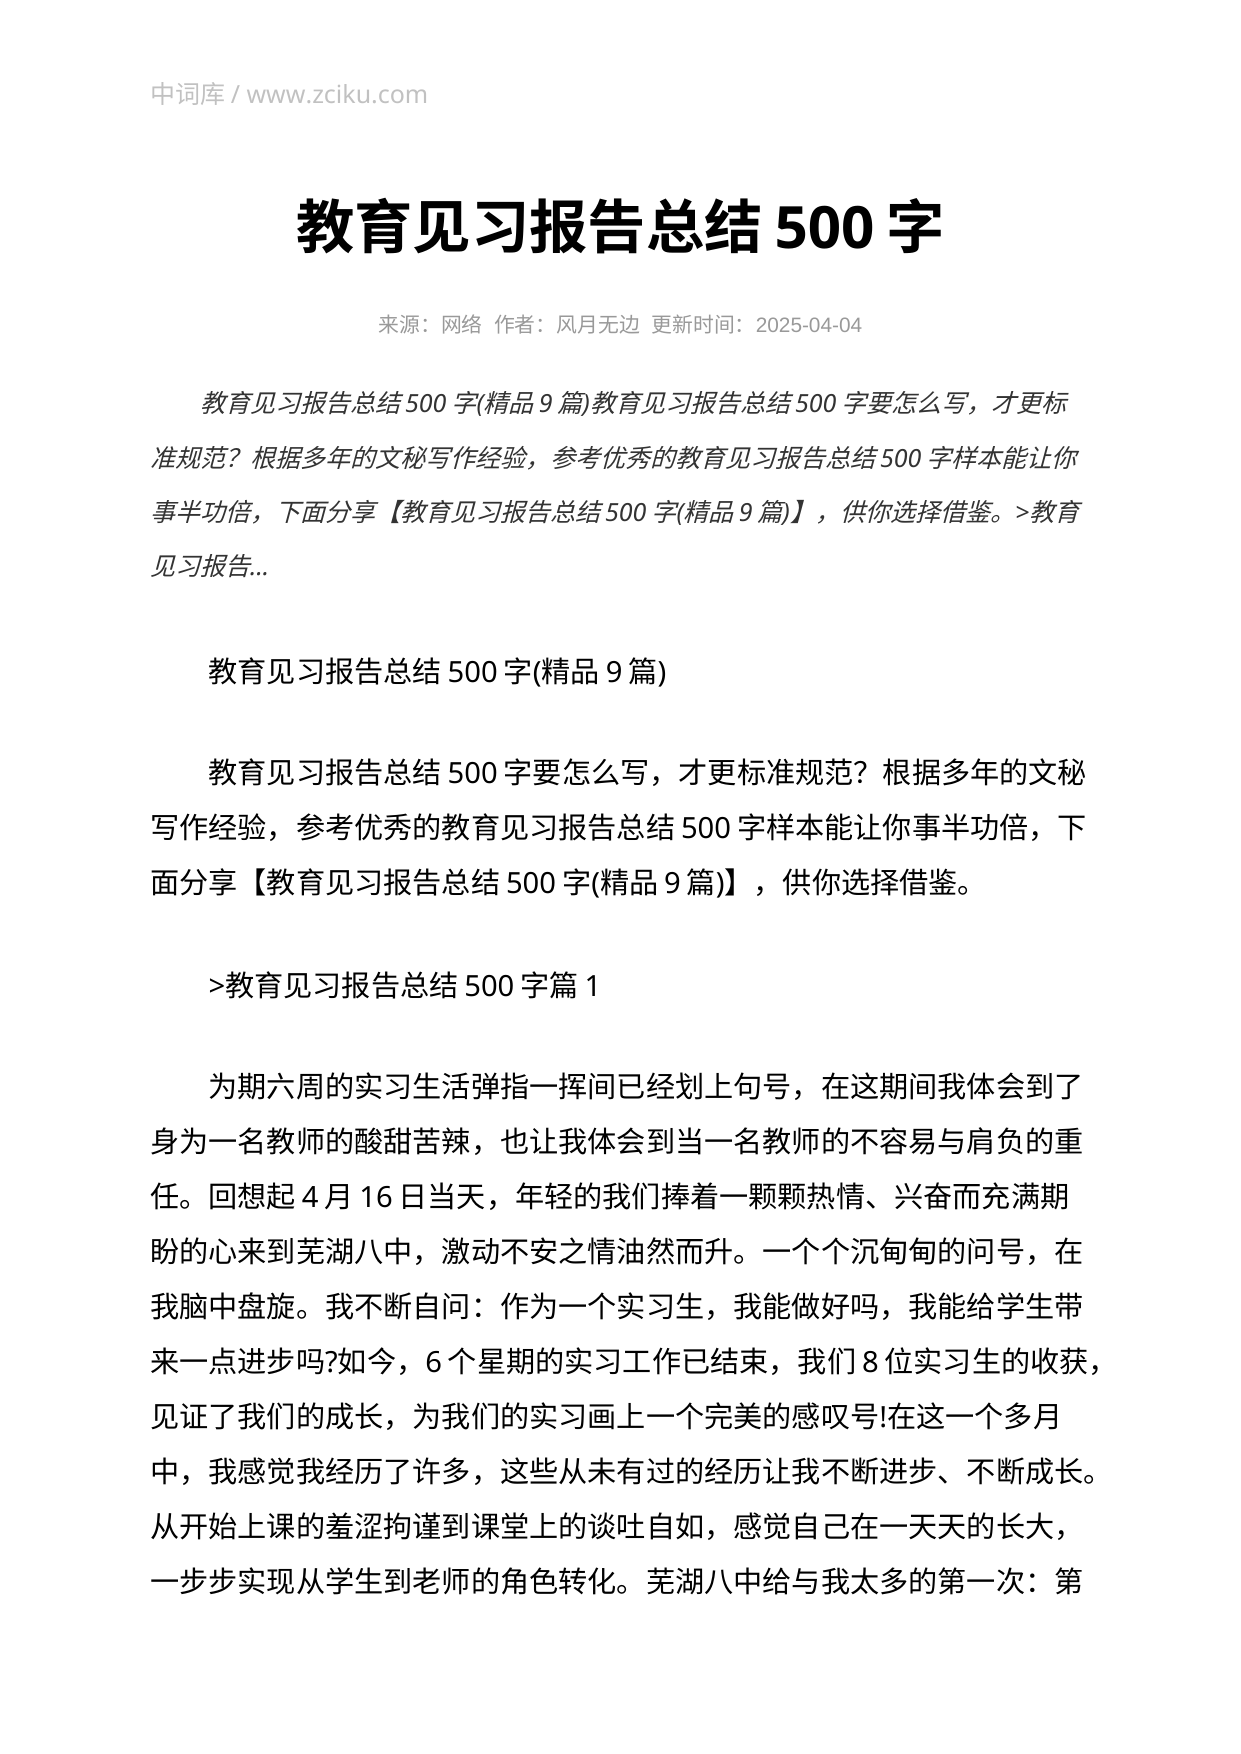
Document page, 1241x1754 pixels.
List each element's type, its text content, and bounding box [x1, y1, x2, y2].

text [150, 1064, 1090, 1601]
text 教育见习报告总结500字(精品9篇) [150, 648, 1090, 691]
subtitle 教育见习报告总结500字 [150, 181, 1090, 266]
text 教育见习报告总结500字(精品9篇)教育见习报告总结500字要怎么写，才更标准规范？根据多年的文秘写作经验，参考优秀的教育见习报告总结500字样本能让你事半功倍，下面分享【教育见习报告总结500字(精品9篇)】，供你选择借鉴。>教育见习报告... [150, 384, 1090, 583]
text 来源：网络 作者：风月无边 更新时间：2025-04-04 [150, 313, 1090, 337]
text >教育见习报告总结500字篇1 [150, 962, 1090, 1004]
text 教育见习报告总结500字要怎么写，才更标准规范？根据多年的文秘写作经验，参考优秀的教育见习报告总结500字样本能让你事半功倍，下面分享【教育见习报告总结500字(精品9篇)】，供你选择借鉴。 [150, 750, 1090, 902]
